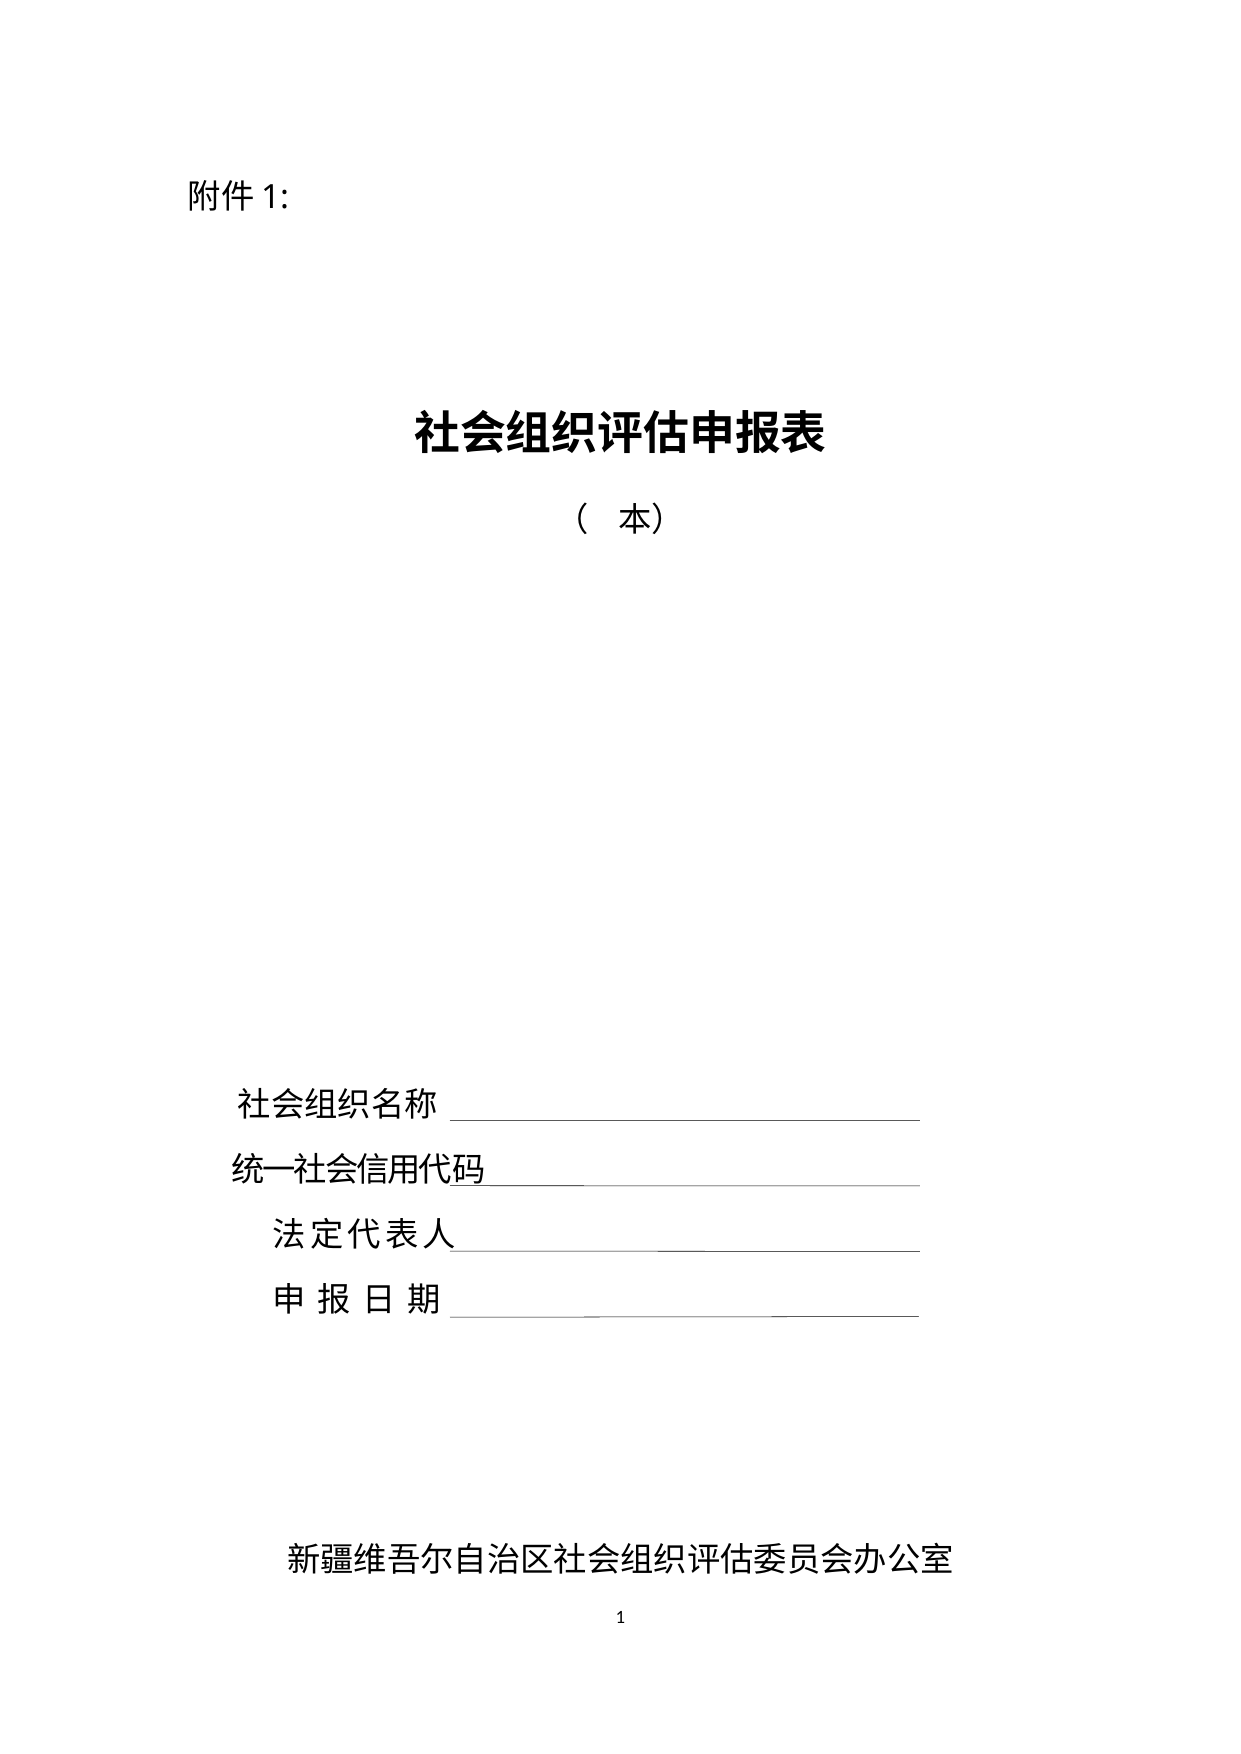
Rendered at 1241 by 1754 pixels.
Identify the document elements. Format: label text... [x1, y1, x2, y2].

text 统一社会信用代码 [187, 1134, 1053, 1199]
text （ 本） [187, 484, 1053, 549]
text 法定代表人 [187, 1199, 1053, 1264]
text 新疆维吾尔自治区社会组织评估委员会办公室 [187, 1524, 1053, 1589]
text 申报日期 [187, 1264, 1053, 1329]
text 社会组织名称 [187, 1069, 1053, 1134]
text 附件1: [187, 162, 1053, 227]
title 社会组织评估申报表 [187, 381, 1053, 478]
